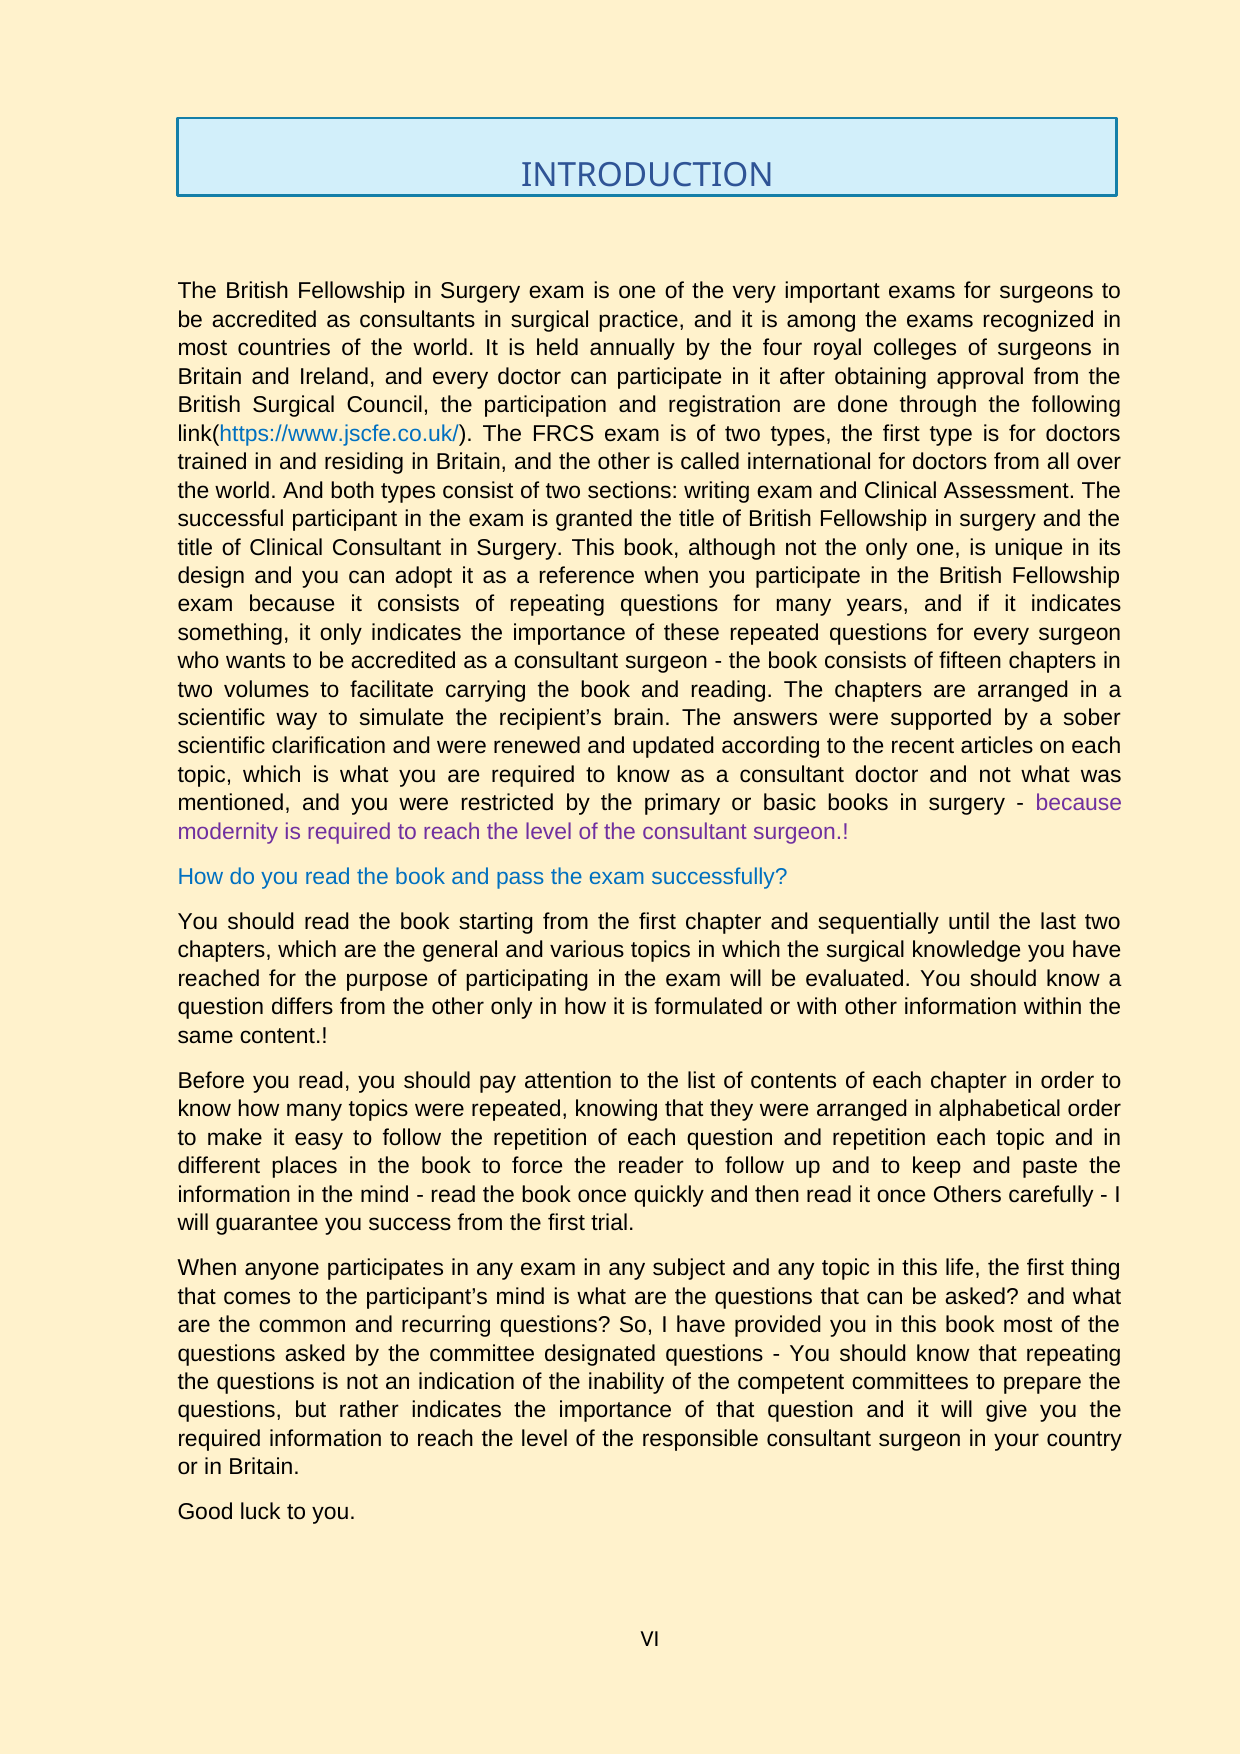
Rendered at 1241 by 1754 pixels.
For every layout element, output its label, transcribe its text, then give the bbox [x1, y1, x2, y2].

text Before you read, you should pay attention to the list of contents of each chapter in order to know how many topics were repeated, knowing that they were arranged in alphabetical order to make it easy to follow the repetition of each question and repetition each topic and in different places in the book to force the reader to follow up and to keep and paste the information in the mind - read the book once quickly and then read it once Others carefully - I will guarantee you success from the first trial. [177, 1067, 1122, 1235]
text You should read the book starting from the first chapter and sequentially until the last two chapters, which are the general and various topics in which the surgical knowledge you have reached for the purpose of participating in the exam will be evaluated. You should know a question differs from the other only in how it is formulated or with other information within the same content.! [177, 908, 1122, 1048]
text Good luck to you. [177, 1498, 1122, 1525]
text The British Fellowship in Surgery exam is one of the very important exams for surgeons to be accredited as consultants in surgical practice, and it is among the exams recognized in most countries of the world. It is held annually by the four royal colleges of surgeons in Britain and Ireland, and every doctor can participate in it after obtaining approval from the British Surgical Council, the participation and registration are done through the following link(https://www.jscfe.co.uk/). The FRCS exam is of two types, the first type is for doctors trained in and residing in Britain, and the other is called international for doctors from all over the world. And both types consist of two sections: writing exam and Clinical Assessment. The successful participant in the exam is granted the title of British Fellowship in surgery and the title of Clinical Consultant in Surgery. This book, although not the only one, is unique in its design and you can adopt it as a reference when you participate in the British Fellowship exam because it consists of repeating questions for many years, and if it indicates something, it only indicates the importance of these repeated questions for every surgeon who wants to be accredited as a consultant surgeon - the book consists of fifteen chapters in two volumes to facilitate carrying the book and reading. The chapters are arranged in a scientific way to simulate the recipient’s brain. The answers were supported by a sober scientific clarification and were renewed and updated according to the recent articles on each topic, which is what you are required to know as a consultant doctor and not what was mentioned, and you were restricted by the primary or basic books in surgery - because modernity is required to reach the level of the consultant surgeon.! [177, 277, 1122, 844]
text When anyone participates in any exam in any subject and any topic in this life, the first thing that comes to the participant’s mind is what are the questions that can be asked? and what are the common and recurring questions? So, I have provided you in this book most of the questions asked by the committee designated questions - You should know that repeating the questions is not an indication of the inability of the competent committees to prepare the questions, but rather indicates the importance of that question and it will give you the required information to reach the level of the responsible consultant surgeon in your country or in Britain. [177, 1254, 1122, 1479]
text How do you read the book and pass the exam successfully? [177, 863, 1122, 889]
